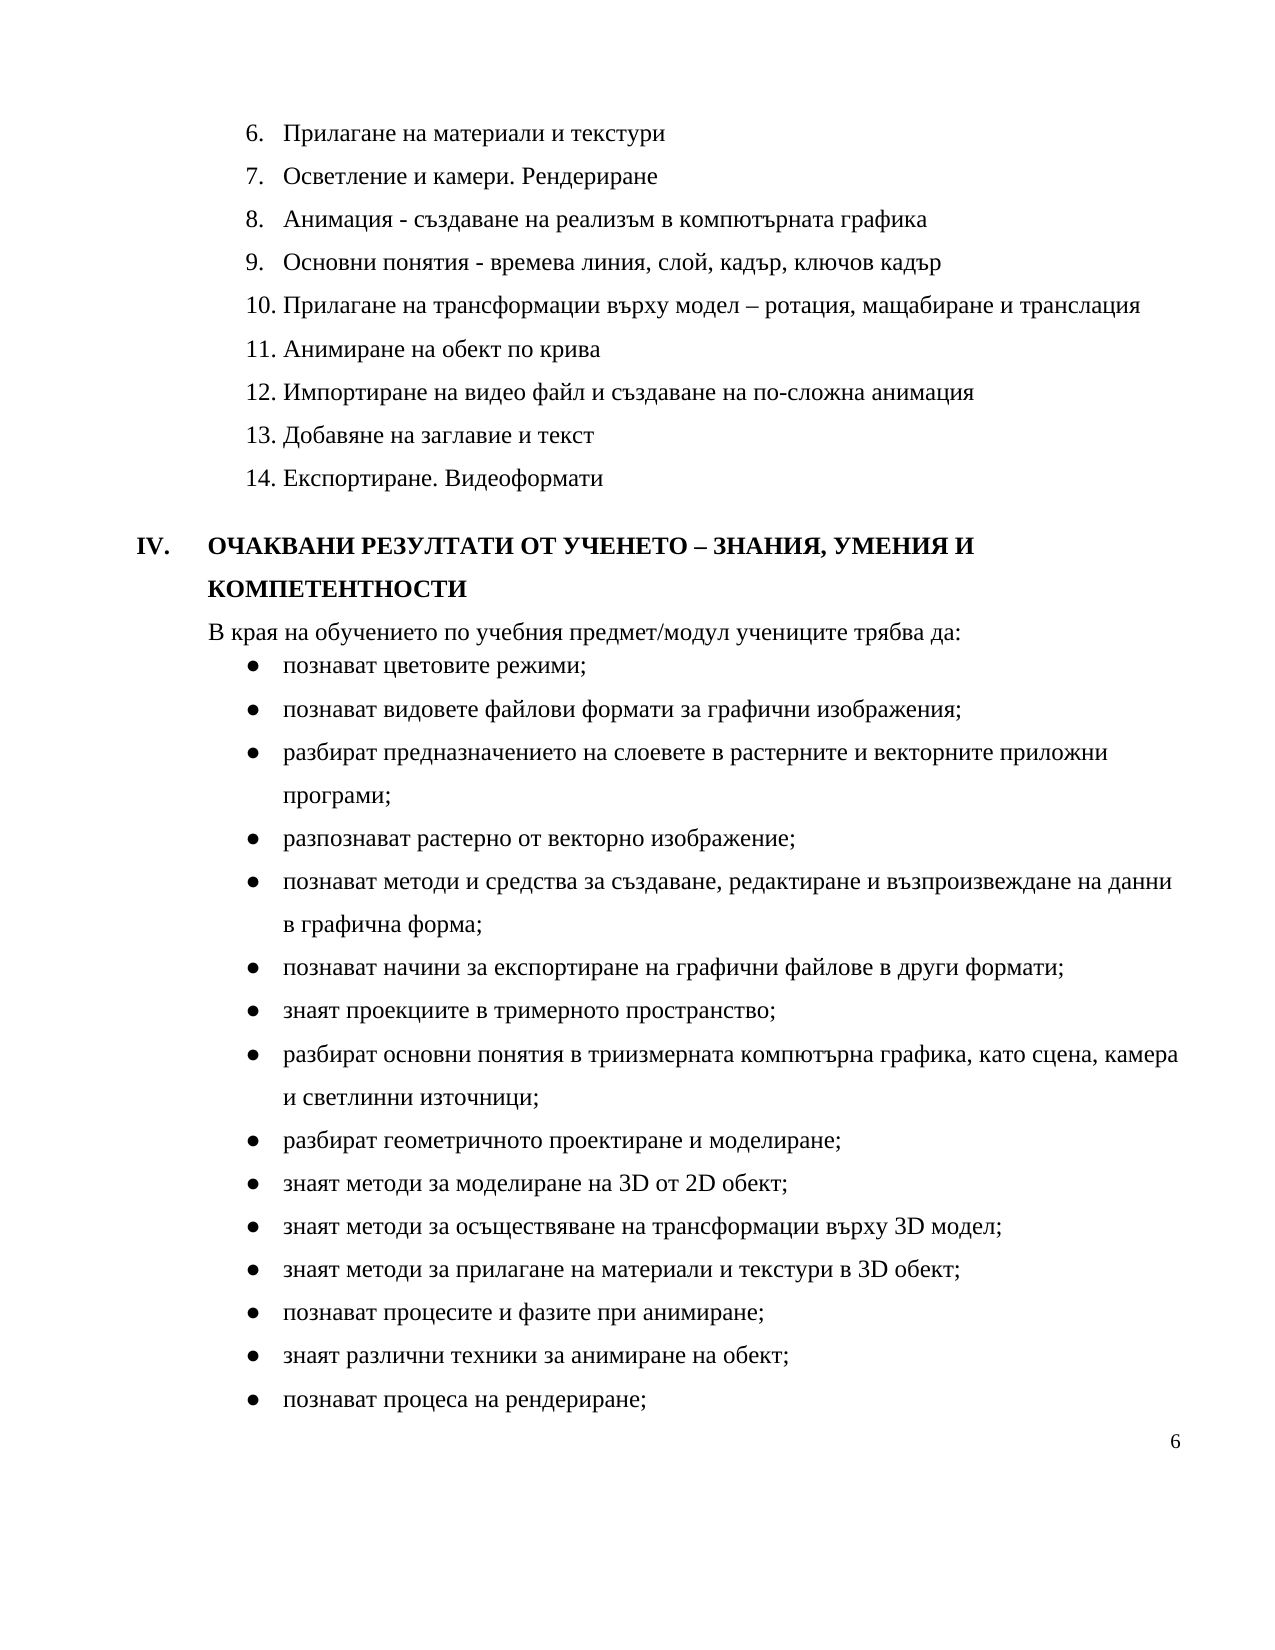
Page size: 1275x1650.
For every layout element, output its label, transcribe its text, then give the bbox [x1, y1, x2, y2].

list Добавяне на заглавие и текст [133, 420, 1181, 449]
list Анимация - създаване на реализъм в компютърната графика [133, 204, 1181, 233]
list разпознават растерно от векторно изображение; [245, 823, 1181, 852]
list Импортиране на видео файл и създаване на по-сложна анимация [133, 377, 1181, 406]
text В края на обучението по учебния предмет/модул учениците трябва да: [133, 617, 1181, 646]
list Експортиране. Видеоформати [133, 463, 1181, 492]
list знаят проекциите в тримерното пространство; [245, 996, 1181, 1024]
list разбират предназначението на слоевете в растерните и векторните приложни програми; [245, 737, 1181, 809]
list познават методи и средства за създаване, редактиране и възпроизвеждане на данни в графична форма; [245, 866, 1181, 938]
list знаят методи за прилагане на материали и текстури в 3D обект; [245, 1254, 1181, 1283]
list знаят методи за моделиране на 3D от 2D обект; [245, 1168, 1181, 1197]
list познават цветовите режими; [245, 651, 1181, 679]
list познават начини за експортиране на графични файлове в други формати; [245, 952, 1181, 981]
list познават процеса на рендериране; [245, 1384, 1181, 1412]
list познават видовете файлови формати за графични изображения; [245, 694, 1181, 722]
list Прилагане на материали и текстури [133, 118, 1181, 147]
list знаят различни техники за анимиране на обект; [245, 1341, 1181, 1369]
list Осветление и камери. Рендериране [133, 161, 1181, 190]
list знаят методи за осъществяване на трансформации върху 3D модел; [245, 1211, 1181, 1240]
list Анимиране на обект по крива [133, 334, 1181, 362]
list познават процесите и фазите при анимиране; [245, 1297, 1181, 1326]
list разбират геометричното проектиране и моделиране; [245, 1125, 1181, 1154]
list Основни понятия - времева линия, слой, кадър, ключов кадър [133, 247, 1181, 276]
list ОЧАКВАНИ РЕЗУЛТАТИ ОТ УЧЕНЕТО – ЗНАНИЯ, УМЕНИЯ И КОМПЕТЕНТНОСТИ [170, 531, 1181, 603]
list Прилагане на трансформации върху модел – ротация, мащабиране и транслация [133, 291, 1181, 319]
list разбират основни понятия в триизмерната компютърна графика, като сцена, камера и светлинни източници; [245, 1039, 1181, 1111]
